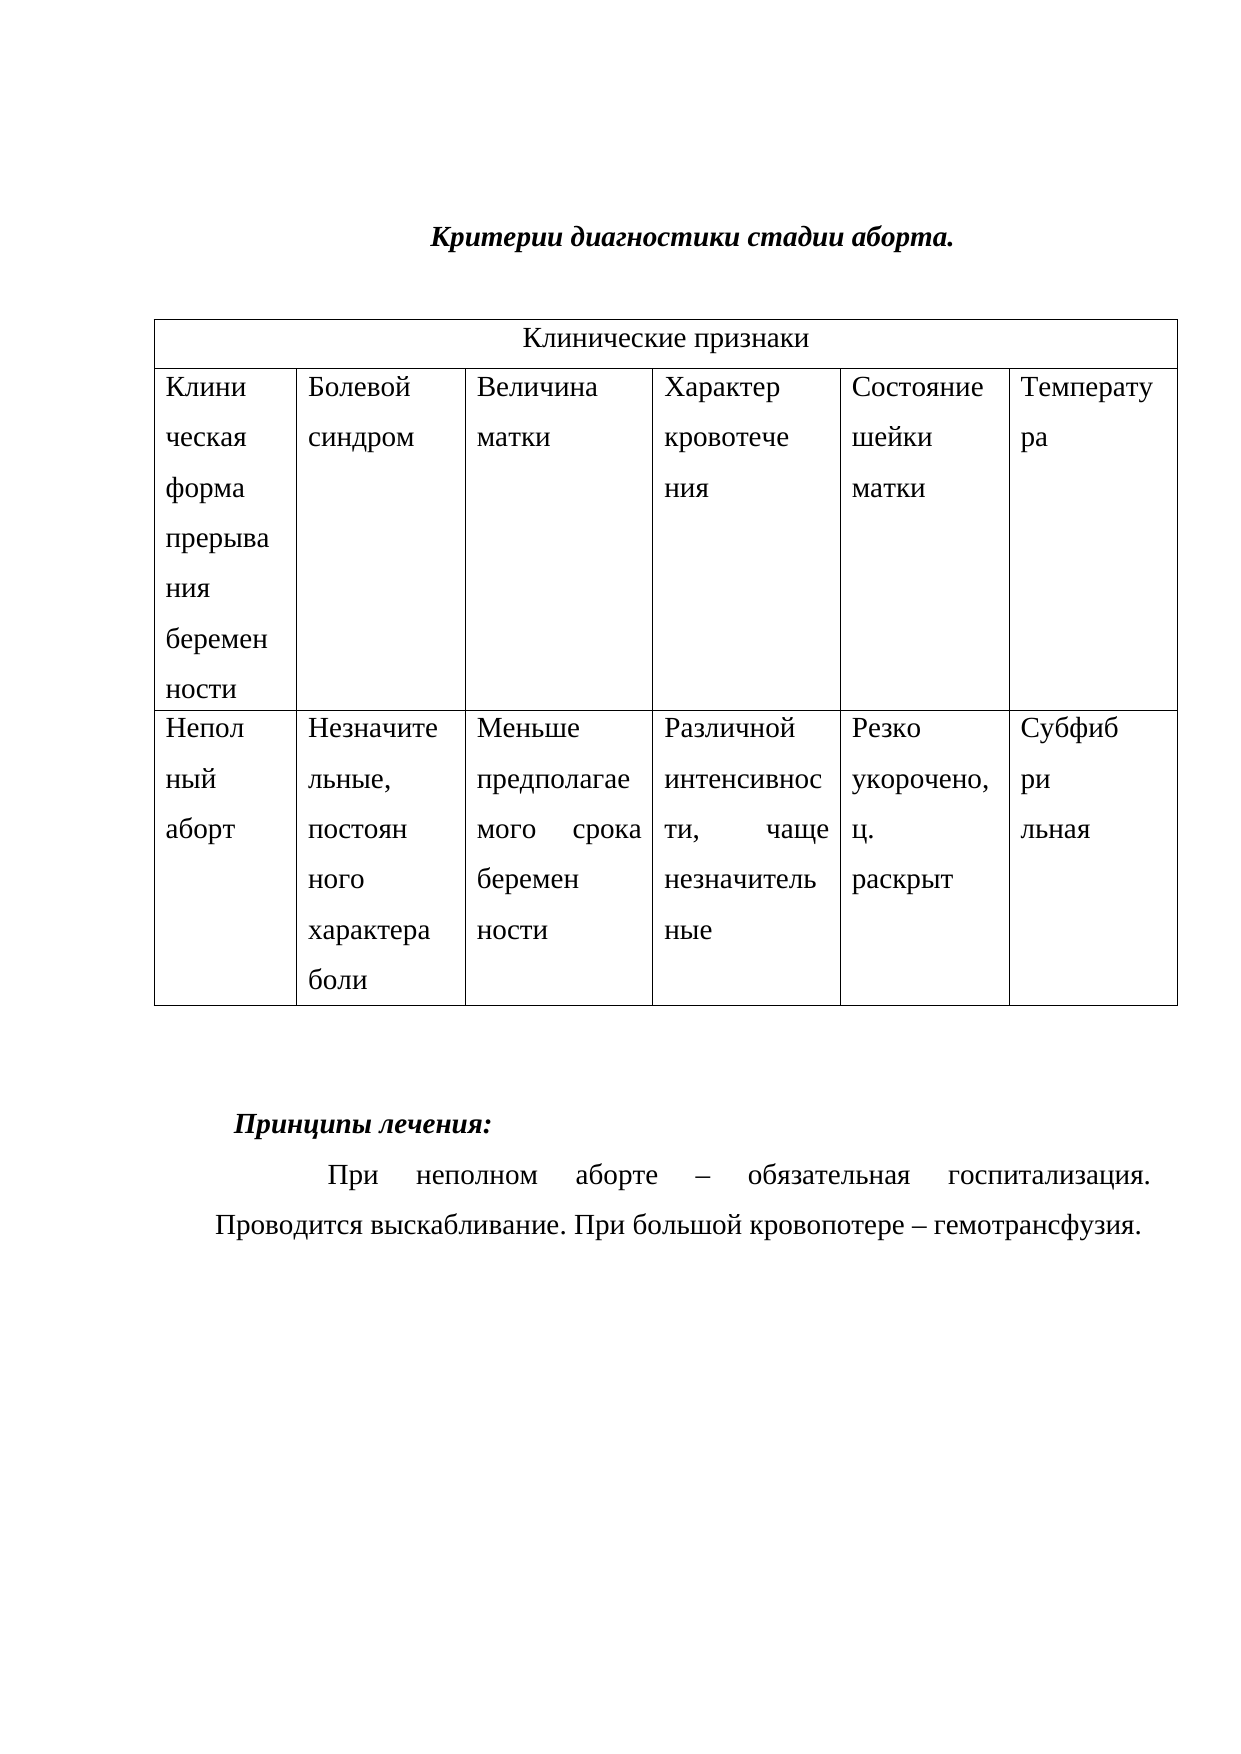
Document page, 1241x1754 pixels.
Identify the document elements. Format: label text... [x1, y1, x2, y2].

table_header Клинические признаки [155, 320, 1177, 368]
table_cell Различной интенсивности, чаще незначительные [653, 711, 840, 1005]
text При неполном аборте – обязательная госпитализация. Проводится выскабливание. При большой кровопотере – гемотрансфузия. [215, 1157, 1152, 1241]
text Принципы лечения: [215, 1106, 1152, 1140]
table_cell Болевой синдром [297, 369, 465, 709]
table_cell Клини ческая форма прерыва ния беремен ности оооооости [155, 369, 296, 709]
table_cell Состояние шейки матки [841, 369, 1009, 709]
table_cell Резко укорочено, ц. раскрыт [841, 711, 1009, 1005]
table_cell Величина матки [466, 369, 652, 709]
table_cell Непол ный аборт [155, 711, 296, 1005]
table_cell Незначите льные, постоян ного характера боли [297, 711, 465, 1005]
table_cell Меньше предполагаемого срока беремен ности [466, 711, 652, 1005]
table_cell Температура [1010, 369, 1177, 709]
text Критерии диагностики стадии аборта. [215, 219, 1152, 252]
table_cell Субфиб ри льная [1010, 711, 1177, 1005]
table_cell Характер кровотече ния [653, 369, 840, 709]
